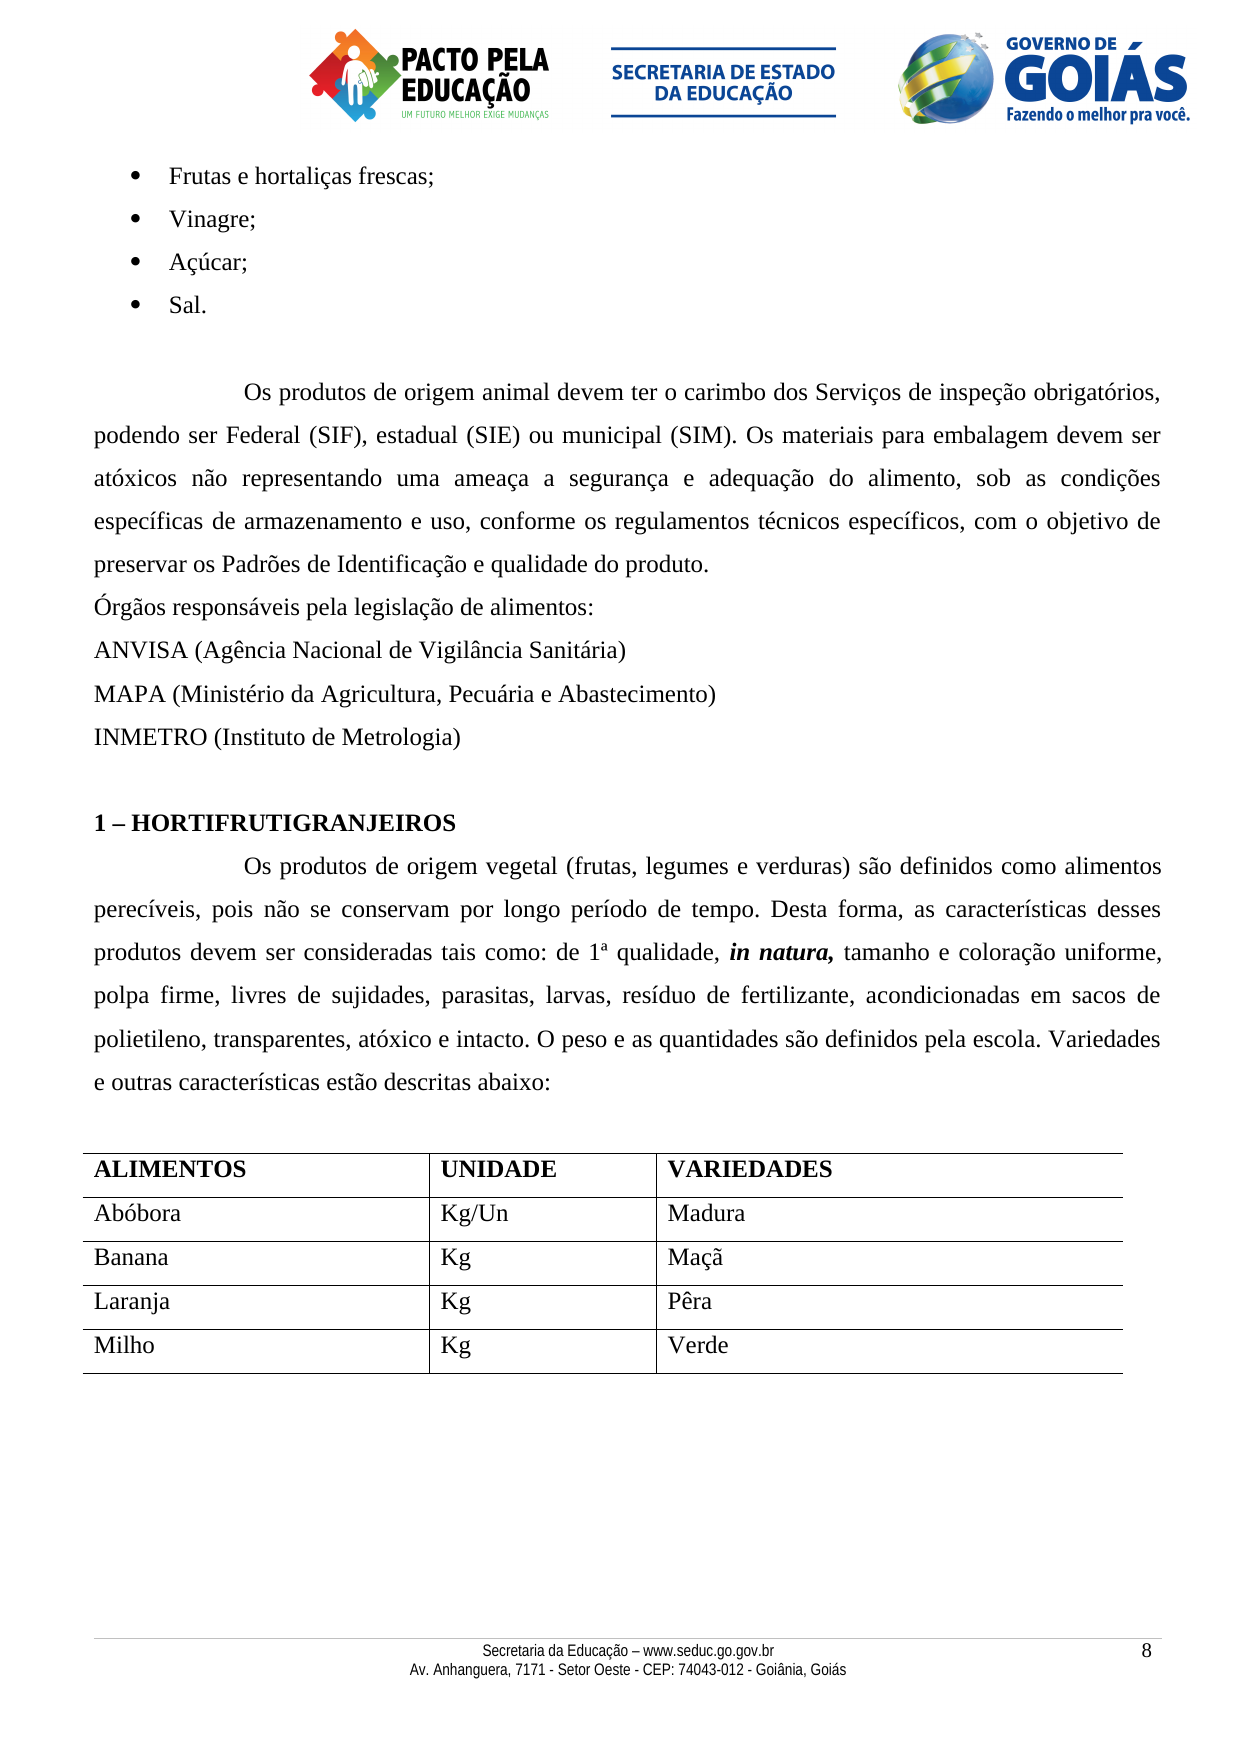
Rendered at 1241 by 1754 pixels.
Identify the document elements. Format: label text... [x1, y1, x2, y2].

table_cell Abóbora [83, 1198, 429, 1241]
table_cell Maçã [657, 1242, 1123, 1285]
table_cell Banana [83, 1242, 429, 1285]
table_cell Kg [430, 1330, 656, 1373]
table_cell Pêra [657, 1286, 1123, 1329]
table_header UNIDADE [430, 1154, 656, 1197]
table_cell Kg [430, 1286, 656, 1329]
text Os produtos de origem vegetal (frutas, legumes e verduras) são definidos como alimentos perecíveis, pois não se conservam por longo período de tempo. Desta forma, as características desses produtos devem ser consideradas tais como: de 1ª qualidade, in natura, tamanho e coloração uniforme, polpa firme, livres de sujidades, parasitas, larvas, resíduo de fertilizante, acondicionadas em sacos de polietileno, transparentes, atóxico e intacto. O peso e as quantidades são definidos pela escola. Variedades e outras características estão descritas abaixo: [94, 851, 1162, 1096]
text Órgãos responsáveis pela legislação de alimentos: [94, 592, 1162, 621]
text MAPA (Ministério da Agricultura, Pecuária e Abastecimento) [94, 679, 1162, 707]
table_cell Laranja [83, 1286, 429, 1329]
table_header VARIEDADES [657, 1154, 1123, 1197]
list Vinagre; [131, 204, 1162, 233]
table_cell Madura [657, 1198, 1123, 1241]
text Os produtos de origem animal devem ter o carimbo dos Serviços de inspeção obrigatórios, podendo ser Federal (SIF), estadual (SIE) ou municipal (SIM). Os materiais para embalagem devem ser atóxicos não representando uma ameaça a segurança e adequação do alimento, sob as condições específicas de armazenamento e uso, conforme os regulamentos técnicos específicos, com o objetivo de preservar os Padrões de Identificação e qualidade do produto. [94, 377, 1162, 578]
text ANVISA (Agência Nacional de Vigilância Sanitária) [94, 636, 1162, 664]
table_cell Kg/Un [430, 1198, 656, 1241]
table_cell Milho [83, 1330, 429, 1373]
picture [300, 25, 1197, 133]
list Açúcar; [131, 247, 1162, 276]
list Sal. [131, 291, 1162, 319]
text 1 – HORTIFRUTIGRANJEIROS [94, 808, 1162, 837]
text INMETRO (Instituto de Metrologia) [94, 722, 1162, 751]
list Frutas e hortaliças frescas; [131, 161, 1162, 190]
table_cell Verde [657, 1330, 1123, 1373]
table_cell Kg [430, 1242, 656, 1285]
table_header ALIMENTOS [83, 1154, 429, 1197]
